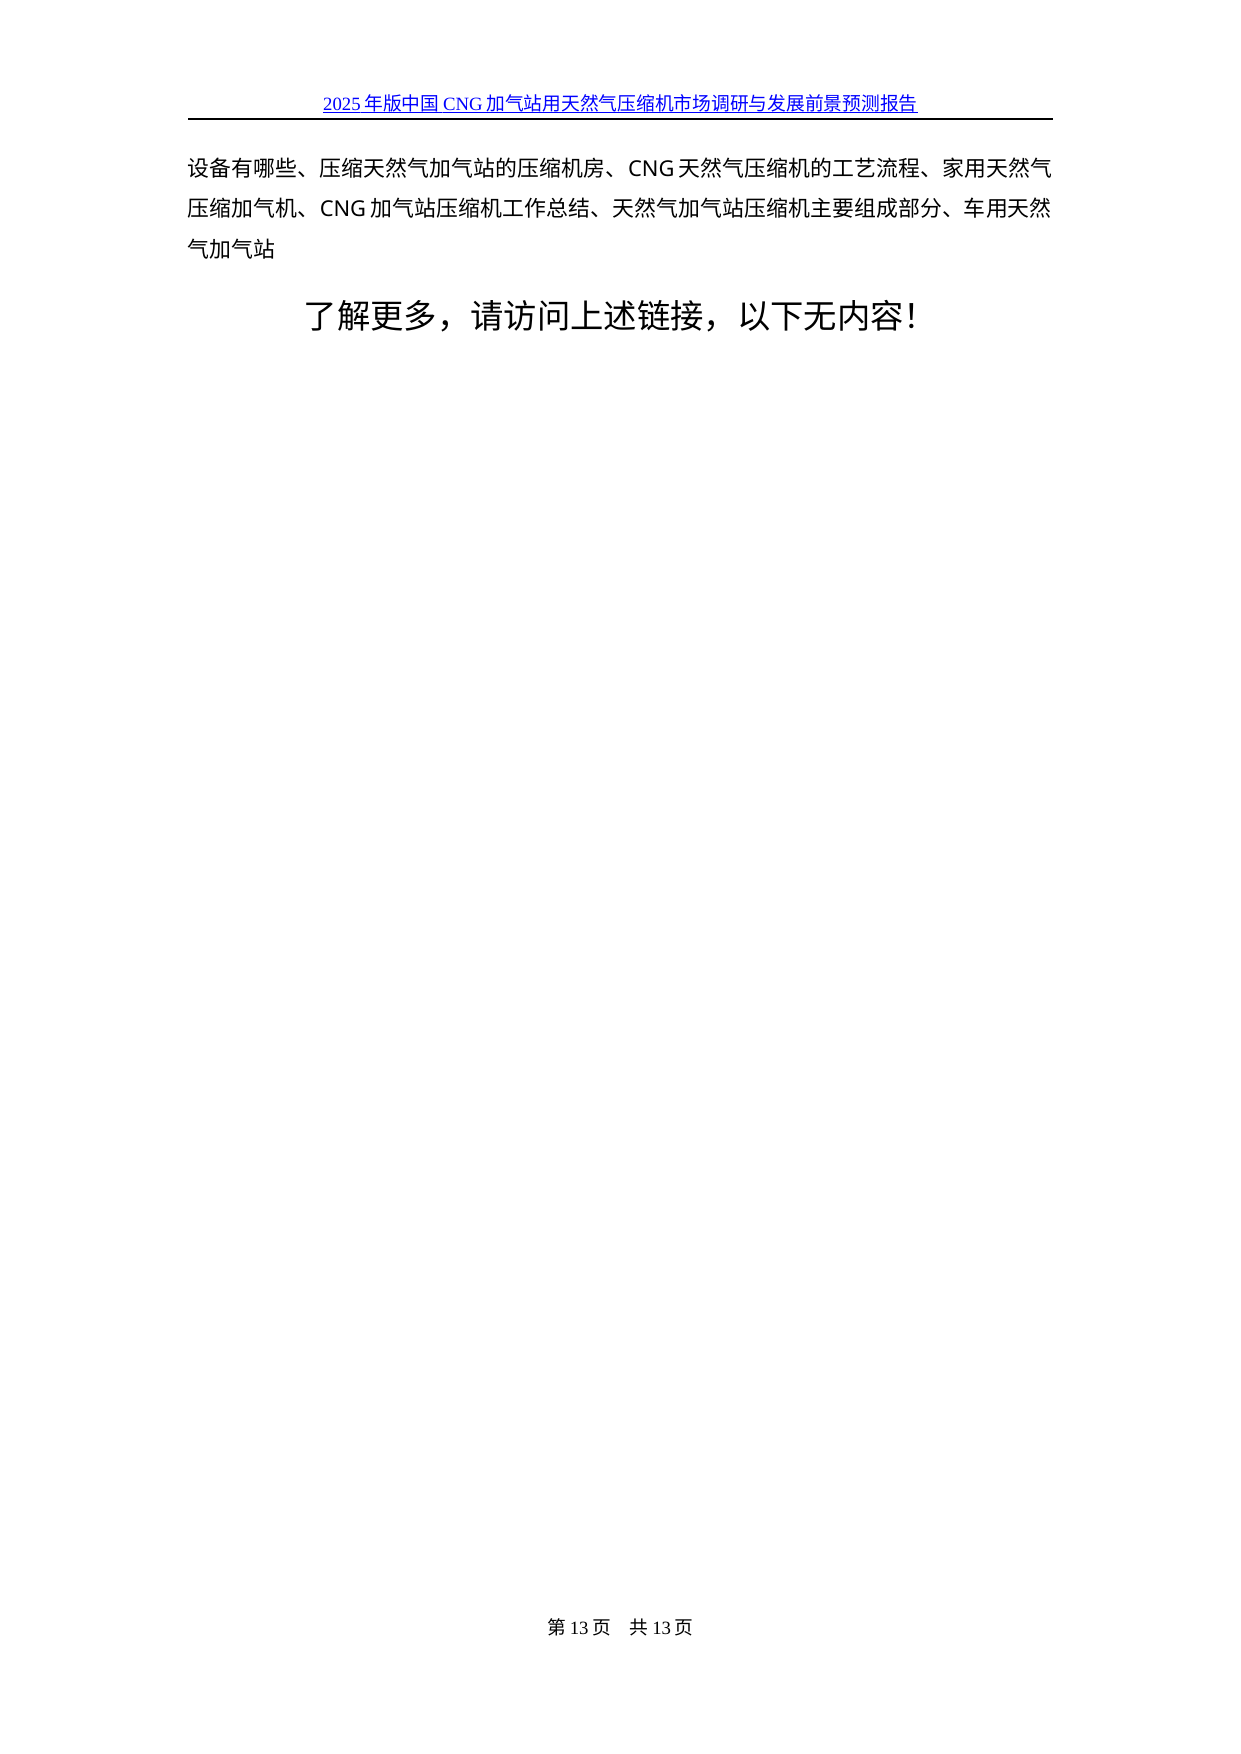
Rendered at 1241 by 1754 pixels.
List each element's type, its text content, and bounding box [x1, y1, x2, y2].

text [187, 150, 1053, 264]
title 了解更多，请访问上述链接，以下无内容！ [187, 282, 1053, 347]
